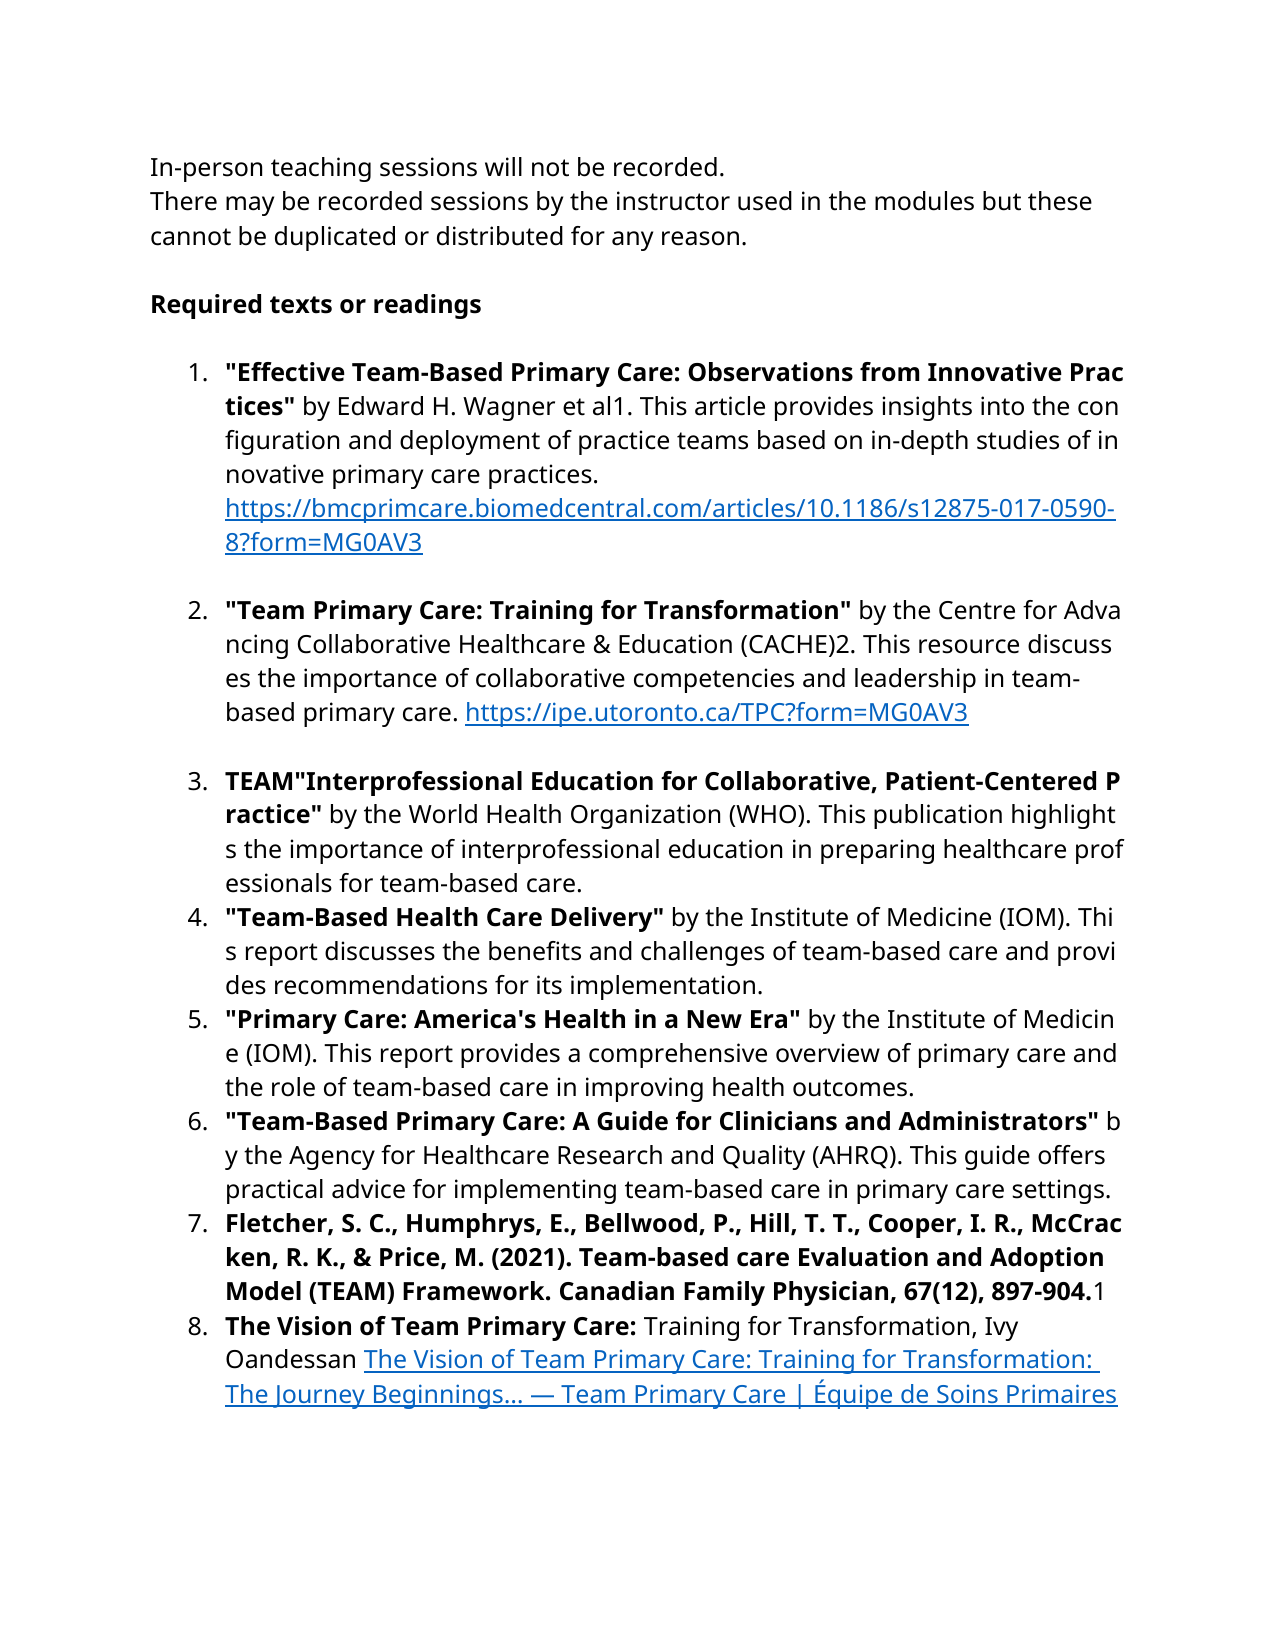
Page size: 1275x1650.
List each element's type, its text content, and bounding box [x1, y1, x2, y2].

list The Vision of Team Primary Care: Training for Transformation, Ivy Oandessan The Vision of Team Primary Care: Training for Transformation: The Journey Beginnings… — Team Primary Care | Équipe de Soins Primaires [187, 1308, 1125, 1410]
list "Team-Based Health Care Delivery" by the Institute of Medicine (IOM). This report discusses the benefits and challenges of team-based care and provides recommendations for its implementation. [187, 899, 1125, 1002]
list Fletcher, S. C., Humphrys, E., Bellwood, P., Hill, T. T., Cooper, I. R., McCracken, R. K., & Price, M. (2021). Team-based care Evaluation and Adoption Model (TEAM) Framework. Canadian Family Physician, 67(12), 897-904.1 [187, 1206, 1125, 1308]
list "Effective Team-Based Primary Care: Observations from Innovative Practices" by Edward H. Wagner et al1. This article provides insights into the configuration and deployment of practice teams based on in-depth studies of innovative primary care practices. https://bmcprimcare.biomedcentral.com/articles/10.1186/s12875-017-0590-8?form=MG0AV3 [187, 354, 1125, 559]
text Required texts or readings [150, 286, 1125, 320]
text There may be recorded sessions by the instructor used in the modules but these cannot be duplicated or distributed for any reason. [150, 184, 1125, 252]
list "Team-Based Primary Care: A Guide for Clinicians and Administrators" by the Agency for Healthcare Research and Quality (AHRQ). This guide offers practical advice for implementing team-based care in primary care settings. [187, 1104, 1125, 1206]
list TEAM"Interprofessional Education for Collaborative, Patient-Centered Practice" by the World Health Organization (WHO). This publication highlights the importance of interprofessional education in preparing healthcare professionals for team-based care. [187, 763, 1125, 899]
list "Primary Care: America's Health in a New Era" by the Institute of Medicine (IOM). This report provides a comprehensive overview of primary care and the role of team-based care in improving health outcomes. [187, 1002, 1125, 1104]
text In-person teaching sessions will not be recorded. [150, 150, 1125, 184]
list "Team Primary Care: Training for Transformation" by the Centre for Advancing Collaborative Healthcare & Education (CACHE)2. This resource discusses the importance of collaborative competencies and leadership in team-based primary care. https://ipe.utoronto.ca/TPC?form=MG0AV3 [187, 593, 1125, 729]
